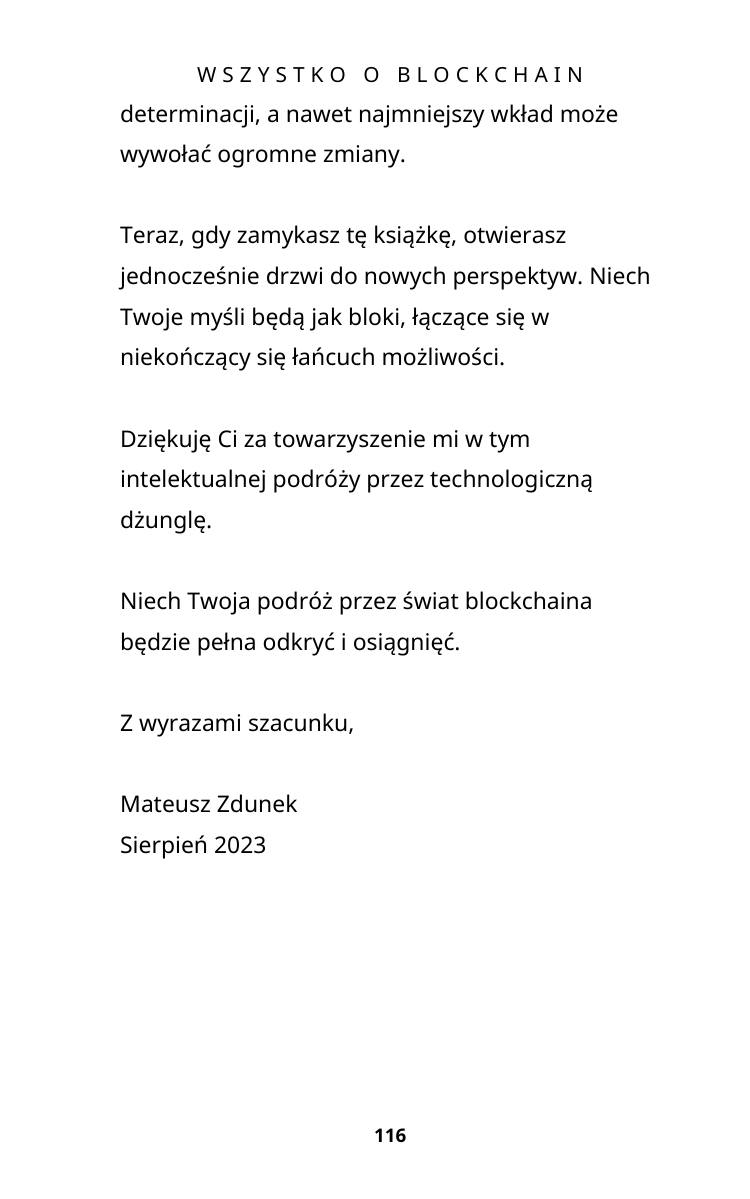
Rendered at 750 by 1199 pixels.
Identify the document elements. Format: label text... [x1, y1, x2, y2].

text Z wyrazami szacunku, [120, 707, 660, 738]
text Sierpień 2023 [120, 829, 660, 860]
text Niech Twoja podróż przez świat blockchaina będzie pełna odkryć i osiągnięć. [120, 585, 660, 657]
text Mateusz Zdunek [120, 788, 660, 819]
text Dziękuję Ci za towarzyszenie mi w tym intelektualnej podróży przez technologiczną dżunglę. [120, 422, 660, 535]
text Teraz, gdy zamykasz tę książkę, otwierasz jednocześnie drzwi do nowych perspektyw. Niech Twoje myśli będą jak bloki, łączące się w niekończący się łańcuch możliwości. [120, 219, 660, 372]
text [120, 97, 660, 169]
